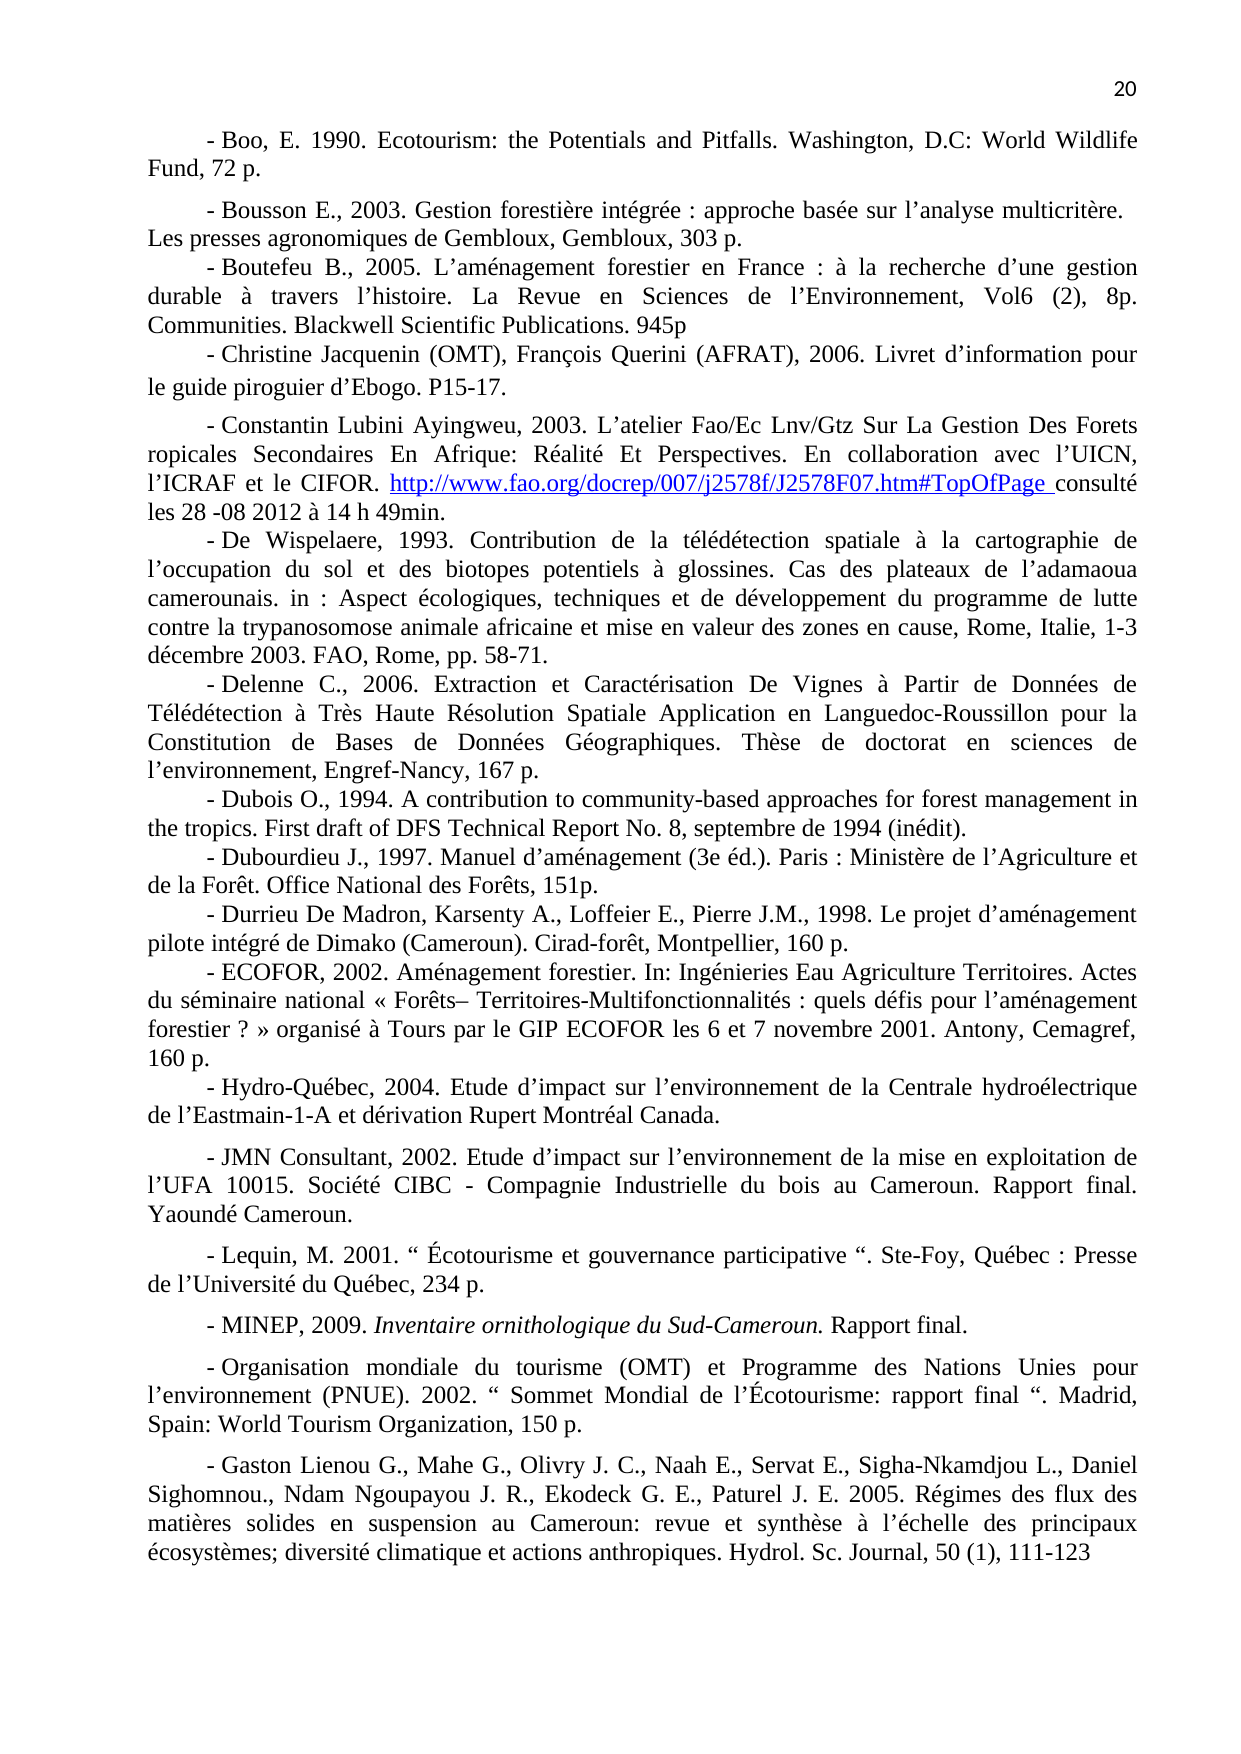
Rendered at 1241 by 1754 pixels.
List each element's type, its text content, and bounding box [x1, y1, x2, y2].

list Boutefeu B., 2005. L’aménagement forestier en France : à la recherche d’une gestion durable à travers l’histoire. La Revue en Sciences de l’Environnement, Vol6 (2), 8p. Communities. Blackwell Scientific Publications. 945p [147, 252, 1138, 338]
list Christine Jacquenin (OMT), François Querini (AFRAT), 2006. Livret d’information pour le guide piroguier d’Ebogo. P15-17. [147, 339, 1138, 401]
list Durrieu De Madron, Karsenty A., Loffeier E., Pierre J.M., 1998. Le projet d’aménagement pilote intégré de Dimako (Cameroun). Cirad-forêt, Montpellier, 160 p. [147, 899, 1138, 957]
list Delenne C., 2006. Extraction et Caractérisation De Vignes à Partir de Données de Télédétection à Très Haute Résolution Spatiale Application en Languedoc-Roussillon pour la Constitution de Bases de Données Géographiques. Thèse de doctorat en sciences de l’environnement, Engref-Nancy, 167 p. [147, 669, 1138, 784]
list Boo, E. 1990. Ecotourism: the Potentials and Pitfalls. Washington, D.C: World Wildlife Fund, 72 p. [147, 125, 1138, 182]
list Dubois O., 1994. A contribution to community-based approaches for forest management in the tropics. First draft of DFS Technical Report No. 8, septembre de 1994 (inédit). [147, 784, 1138, 842]
list MINEP, 2009. Inventaire ornithologique du Sud-Cameroun. Rapport final. [206, 1310, 1148, 1339]
list JMN Consultant, 2002. Etude d’impact sur l’environnement de la mise en exploitation de l’UFA 10015. Société CIBC - Compagnie Industrielle du bois au Cameroun. Rapport final. Yaoundé Cameroun. [147, 1142, 1138, 1228]
list Bousson E., 2003. Gestion forestière intégrée : approche basée sur l’analyse multicritère. [206, 195, 1148, 223]
list Dubourdieu J., 1997. Manuel d’aménagement (3e éd.). Paris : Ministère de l’Agriculture et de la Forêt. Office National des Forêts, 151p. [147, 842, 1137, 899]
list Lequin, M. 2001. “ Écotourisme et gouvernance participative “. Ste-Foy, Québec : Presse de l’Université du Québec, 234 p. [147, 1240, 1138, 1298]
list Constantin Lubini Ayingweu, 2003. L’atelier Fao/Ec Lnv/Gtz Sur La Gestion Des Forets ropicales Secondaires En Afrique: Réalité Et Perspectives. En collaboration avec l’UICN, l’ICRAF et le CIFOR. http://www.fao.org/docrep/007/j2578f/J2578F07.htm#TopOfPage consulté les 28 -08 2012 à 14 h 49min. [147, 411, 1138, 526]
list Hydro-Québec, 2004. Etude d’impact sur l’environnement de la Centrale hydroélectrique de l’Eastmain-1-A et dérivation Rupert Montréal Canada. [147, 1072, 1137, 1129]
list Gaston Lienou G., Mahe G., Olivry J. C., Naah E., Servat E., Sigha-Nkamdjou L., Daniel Sighomnou., Ndam Ngoupayou J. R., Ekodeck G. E., Paturel J. E. 2005. Régimes des flux des matières solides en suspension au Cameroun: revue et synthèse à l’échelle des principaux écosystèmes; diversité climatique et actions anthropiques. Hydrol. Sc. Journal, 50 (1), 111-123 [147, 1450, 1138, 1565]
list De Wispelaere, 1993. Contribution de la télédétection spatiale à la cartographie de l’occupation du sol et des biotopes potentiels à glossines. Cas des plateaux de l’adamaoua camerounais. in : Aspect écologiques, techniques et de développement du programme de lutte contre la trypanosomose animale africaine et mise en valeur des zones en cause, Rome, Italie, 1-3 décembre 2003. FAO, Rome, pp. 58-71. [147, 526, 1138, 669]
list Organisation mondiale du tourisme (OMT) et Programme des Nations Unies pour l’environnement (PNUE). 2002. “ Sommet Mondial de l’Écotourisme: rapport final “. Madrid, Spain: World Tourism Organization, 150 p. [147, 1352, 1138, 1438]
list ECOFOR, 2002. Aménagement forestier. In: Ingénieries Eau Agriculture Territoires. Actes du séminaire national « Forêts– Territoires-Multifonctionnalités : quels défis pour l’aménagement forestier ? » organisé à Tours par le GIP ECOFOR les 6 et 7 novembre 2001. Antony, Cemagref, 160 p. [147, 957, 1138, 1072]
text Les presses agronomiques de Gembloux, Gembloux, 303 p. [147, 223, 1137, 252]
